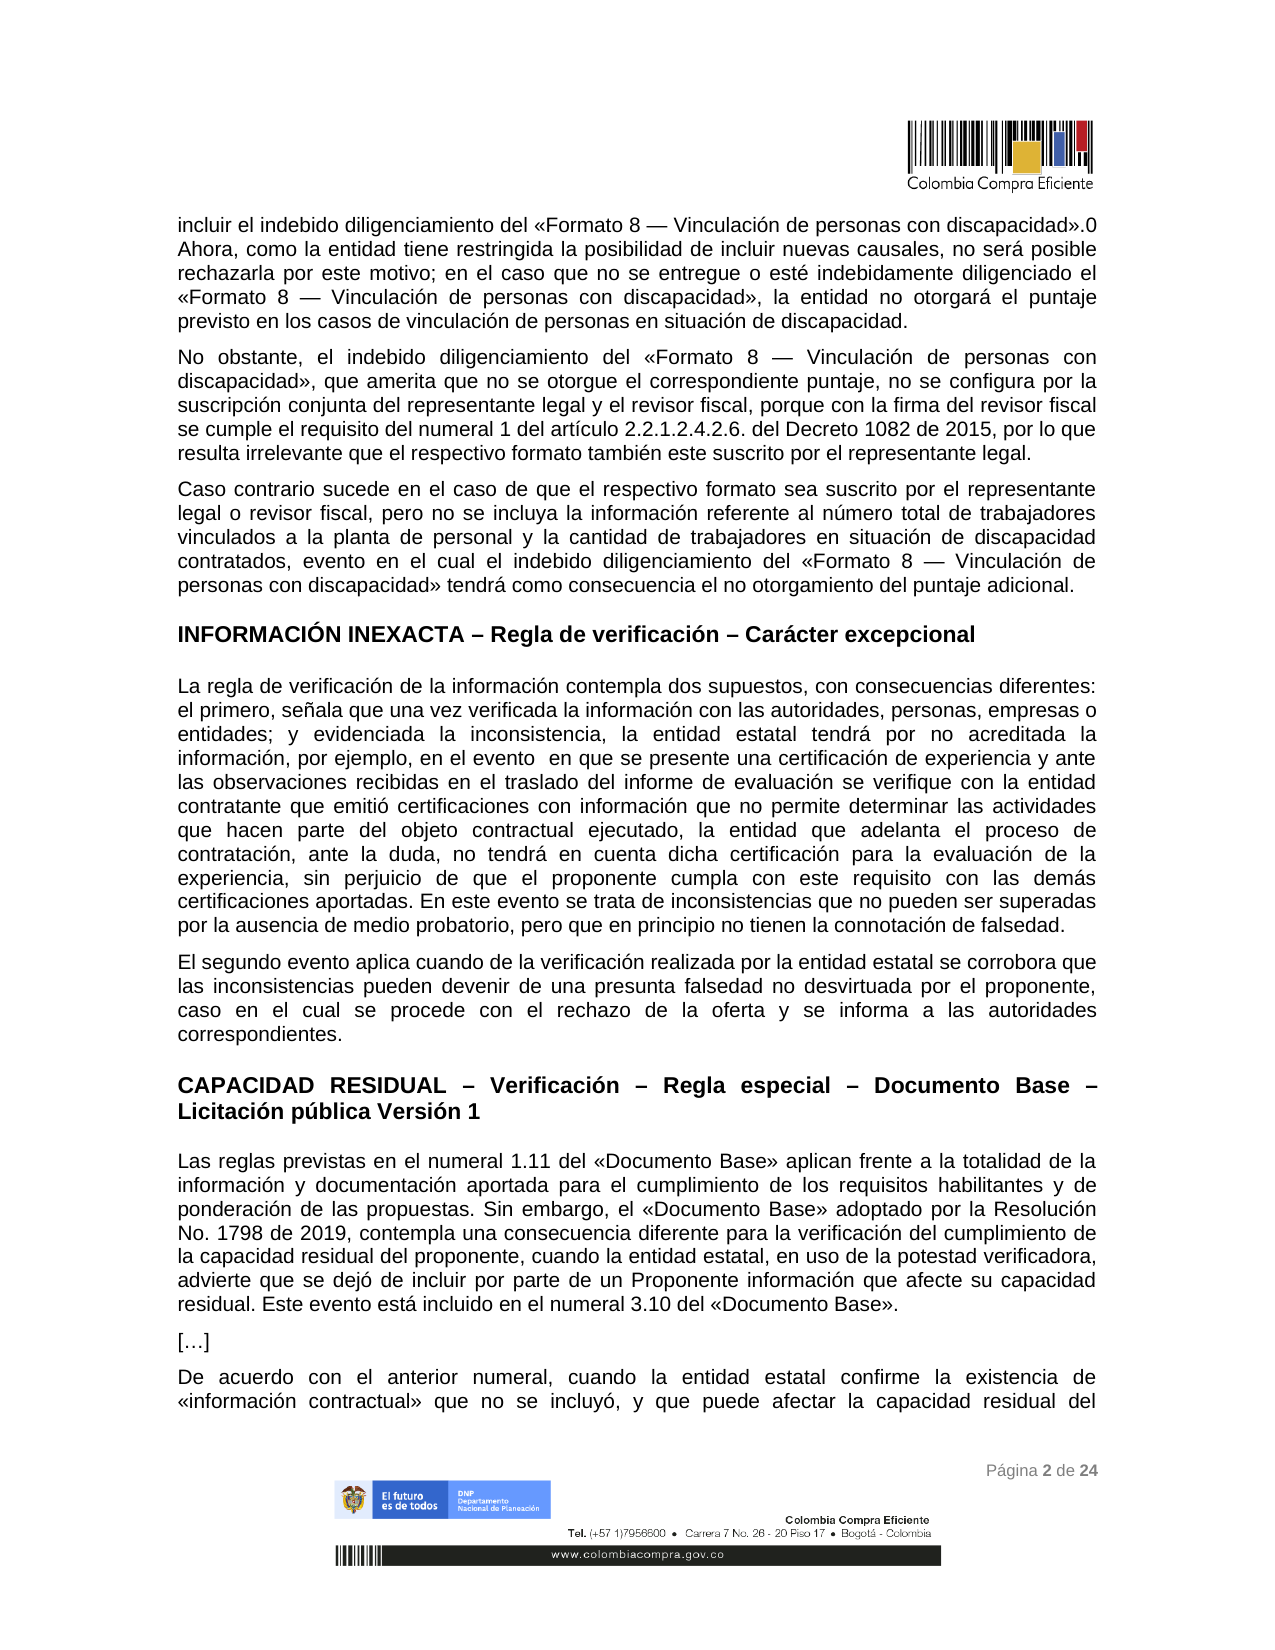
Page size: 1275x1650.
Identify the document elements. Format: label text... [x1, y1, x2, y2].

text La regla de verificación de la información contempla dos supuestos, con consecuencias diferentes: el primero, señala que una vez verificada la información con las autoridades, personas, empresas o entidades; y evidenciada la inconsistencia, la entidad estatal tendrá por no acreditada la información, por ejemplo, en el evento en que se presente una certificación de experiencia y ante las observaciones recibidas en el traslado del informe de evaluación se verifique con la entidad contratante que emitió certificaciones con información que no permite determinar las actividades que hacen parte del objeto contractual ejecutado, la entidad que adelanta el proceso de contratación, ante la duda, no tendrá en cuenta dicha certificación para la evaluación de la experiencia, sin perjuicio de que el proponente cumpla con este requisito con las demás certificaciones aportadas. En este evento se trata de inconsistencias que no pueden ser superadas por la ausencia de medio probatorio, pero que en principio no tienen la connotación de falsedad. [177, 674, 1098, 937]
picture [899, 114, 1099, 196]
text Caso contrario sucede en el caso de que el respectivo formato sea suscrito por el representante legal o revisor fiscal, pero no se incluya la información referente al número total de trabajadores vinculados a la planta de personal y la cantidad de trabajadores en situación de discapacidad contratados, evento en el cual el indebido diligenciamiento del «Formato 8 ― Vinculación de personas con discapacidad» tendrá como consecuencia el no otorgamiento del puntaje adicional. [177, 477, 1098, 597]
text No obstante, el indebido diligenciamiento del «Formato 8 ― Vinculación de personas con discapacidad», que amerita que no se otorgue el correspondiente puntaje, no se configura por la suscripción conjunta del representante legal y el revisor fiscal, porque con la firma del revisor fiscal se cumple el requisito del numeral 1 del artículo 2.2.1.2.4.2.6. del Decreto 1082 de 2015, por lo que resulta irrelevante que el respectivo formato también este suscrito por el representante legal. [177, 345, 1098, 465]
text El segundo evento aplica cuando de la verificación realizada por la entidad estatal se corrobora que las inconsistencias pueden devenir de una presunta falsedad no desvirtuada por el proponente, caso en el cual se procede con el rechazo de la oferta y se informa a las autoridades correspondientes. [177, 950, 1098, 1046]
text INFORMACIÓN INEXACTA – Regla de verificación – Carácter excepcional [177, 621, 1098, 647]
text Las reglas previstas en el numeral 1.11 del «Documento Base» aplican frente a la totalidad de la información y documentación aportada para el cumplimiento de los requisitos habilitantes y de ponderación de las propuestas. Sin embargo, el «Documento Base» adoptado por la Resolución No. 1798 de 2019, contempla una consecuencia diferente para la verificación del cumplimiento de la capacidad residual del proponente, cuando la entidad estatal, en uso de la potestad verificadora, advierte que se dejó de incluir por parte de un Proponente información que afecte su capacidad residual. Este evento está incluido en el numeral 3.10 del «Documento Base». [177, 1148, 1098, 1316]
text CAPACIDAD RESIDUAL – Verificación – Regla especial – Documento Base – Licitación pública Versión 1 [177, 1072, 1098, 1124]
text […] [177, 1329, 1098, 1353]
